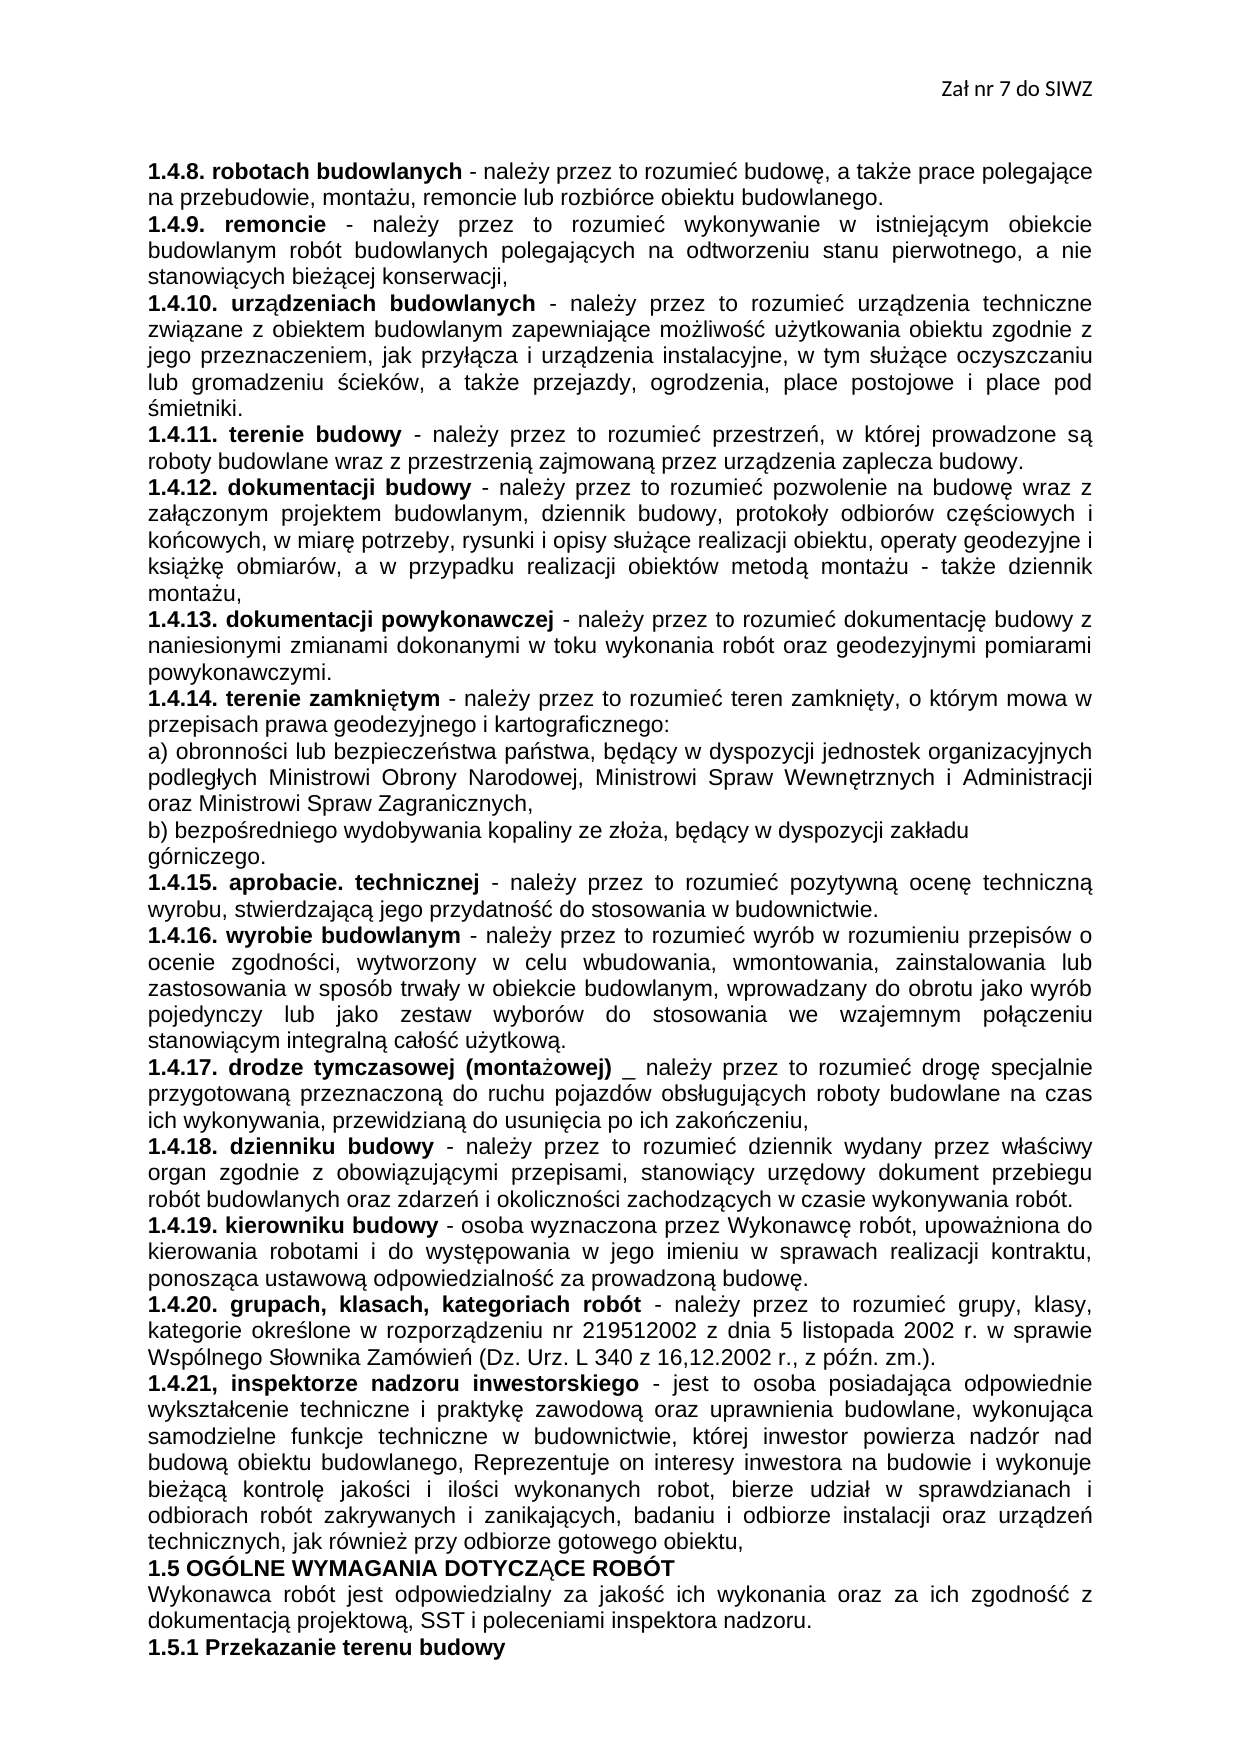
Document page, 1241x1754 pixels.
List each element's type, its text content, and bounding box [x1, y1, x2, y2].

text 1.4.19. kierowniku budowy - osoba wyznaczona przez Wykonawcę robót, upoważniona do kierowania robotami i do występowania w jego imieniu w sprawach realizacji kontraktu, ponosząca ustawową odpowiedzialność za prowadzoną budowę. [148, 1212, 1093, 1291]
text 1.4.20. grupach, klasach, kategoriach robót - należy przez to rozumieć grupy, klasy, kategorie określone w rozporządzeniu nr 219512002 z dnia 5 listopada 2002 r. w sprawie Wspólnego Słownika Zamówień (Dz. Urz. L 340 z 16,12.2002 r., z późn. zm.). [148, 1291, 1093, 1370]
text 1.4.13. dokumentacji powykonawczej - należy przez to rozumieć dokumentację budowy z naniesionymi zmianami dokonanymi w toku wykonania robót oraz geodezyjnymi pomiarami powykonawczymi. [148, 606, 1093, 685]
text 1.4.11. terenie budowy - należy przez to rozumieć przestrzeń, w której prowadzone są roboty budowlane wraz z przestrzenią zajmowaną przez urządzenia zaplecza budowy. [148, 421, 1093, 474]
text Wykonawca robót jest odpowiedzialny za jakość ich wykonania oraz za ich zgodność z dokumentacją projektową, SST i poleceniami inspektora nadzoru. [148, 1581, 1093, 1634]
text 1.4.16. wyrobie budowlanym - należy przez to rozumieć wyrób w rozumieniu przepisów o ocenie zgodności, wytworzony w celu wbudowania, wmontowania, zainstalowania lub zastosowania w sposób trwały w obiekcie budowlanym, wprowadzany do obrotu jako wyrób pojedynczy lub jako zestaw wyborów do stosowania we wzajemnym połączeniu stanowiącym integralną całość użytkową. [148, 922, 1093, 1054]
text 1.4.8. robotach budowlanych - należy przez to rozumieć budowę, a także prace polegające na przebudowie, montażu, remoncie lub rozbiórce obiektu budowlanego. [148, 158, 1093, 211]
text 1.4.18. dzienniku budowy - należy przez to rozumieć dziennik wydany przez właściwy organ zgodnie z obowiązującymi przepisami, stanowiący urzędowy dokument przebiegu robót budowlanych oraz zdarzeń i okoliczności zachodzących w czasie wykonywania robót. [148, 1133, 1093, 1212]
text 1.5 OGÓLNE WYMAGANIA DOTYCZĄCE ROBÓT [148, 1554, 1093, 1581]
text 1.4.10. urządzeniach budowlanych - należy przez to rozumieć urządzenia techniczne związane z obiektem budowlanym zapewniające możliwość użytkowania obiektu zgodnie z jego przeznaczeniem, jak przyłącza i urządzenia instalacyjne, w tym służące oczyszczaniu lub gromadzeniu ścieków, a także przejazdy, ogrodzenia, place postojowe i place pod śmietniki. [148, 289, 1093, 421]
text 1.5.1 Przekazanie terenu budowy [148, 1634, 1093, 1660]
text a) obronności lub bezpieczeństwa państwa, będący w dyspozycji jednostek organizacyjnych podległych Ministrowi Obrony Narodowej, Ministrowi Spraw Wewnętrznych i Administracji oraz Ministrowi Spraw Zagranicznych, [148, 738, 1093, 817]
text 1.4.17. drodze tymczasowej (montażowej) _ należy przez to rozumieć drogę specjalnie przygotowaną przeznaczoną do ruchu pojazdów obsługujących roboty budowlane na czas ich wykonywania, przewidzianą do usunięcia po ich zakończeniu, [148, 1054, 1093, 1133]
text 1.4.9. remoncie - należy przez to rozumieć wykonywanie w istniejącym obiekcie budowlanym robót budowlanych polegających na odtworzeniu stanu pierwotnego, a nie stanowiących bieżącej konserwacji, [148, 211, 1093, 289]
text b) bezpośredniego wydobywania kopaliny ze złoża, będący w dyspozycji zakładu górniczego. [148, 817, 1093, 869]
text 1.4.21, inspektorze nadzoru inwestorskiego - jest to osoba posiadająca odpowiednie wykształcenie techniczne i praktykę zawodową oraz uprawnienia budowlane, wykonująca samodzielne funkcje techniczne w budownictwie, której inwestor powierza nadzór nad budową obiektu budowlanego, Reprezentuje on interesy inwestora na budowie i wykonuje bieżącą kontrolę jakości i ilości wykonanych robot, bierze udział w sprawdzianach i odbiorach robót zakrywanych i zanikających, badaniu i odbiorze instalacji oraz urządzeń technicznych, jak również przy odbiorze gotowego obiektu, [148, 1370, 1093, 1554]
text 1.4.12. dokumentacji budowy - należy przez to rozumieć pozwolenie na budowę wraz z załączonym projektem budowlanym, dziennik budowy, protokoły odbiorów częściowych i końcowych, w miarę potrzeby, rysunki i opisy służące realizacji obiektu, operaty geodezyjne i książkę obmiarów, a w przypadku realizacji obiektów metodą montażu - także dziennik montażu, [148, 474, 1093, 606]
text 1.4.14. terenie zamkniętym - należy przez to rozumieć teren zamknięty, o którym mowa w przepisach prawa geodezyjnego i kartograficznego: [148, 685, 1093, 738]
text 1.4.15. aprobacie. technicznej - należy przez to rozumieć pozytywną ocenę techniczną wyrobu, stwierdzającą jego przydatność do stosowania w budownictwie. [148, 869, 1093, 922]
